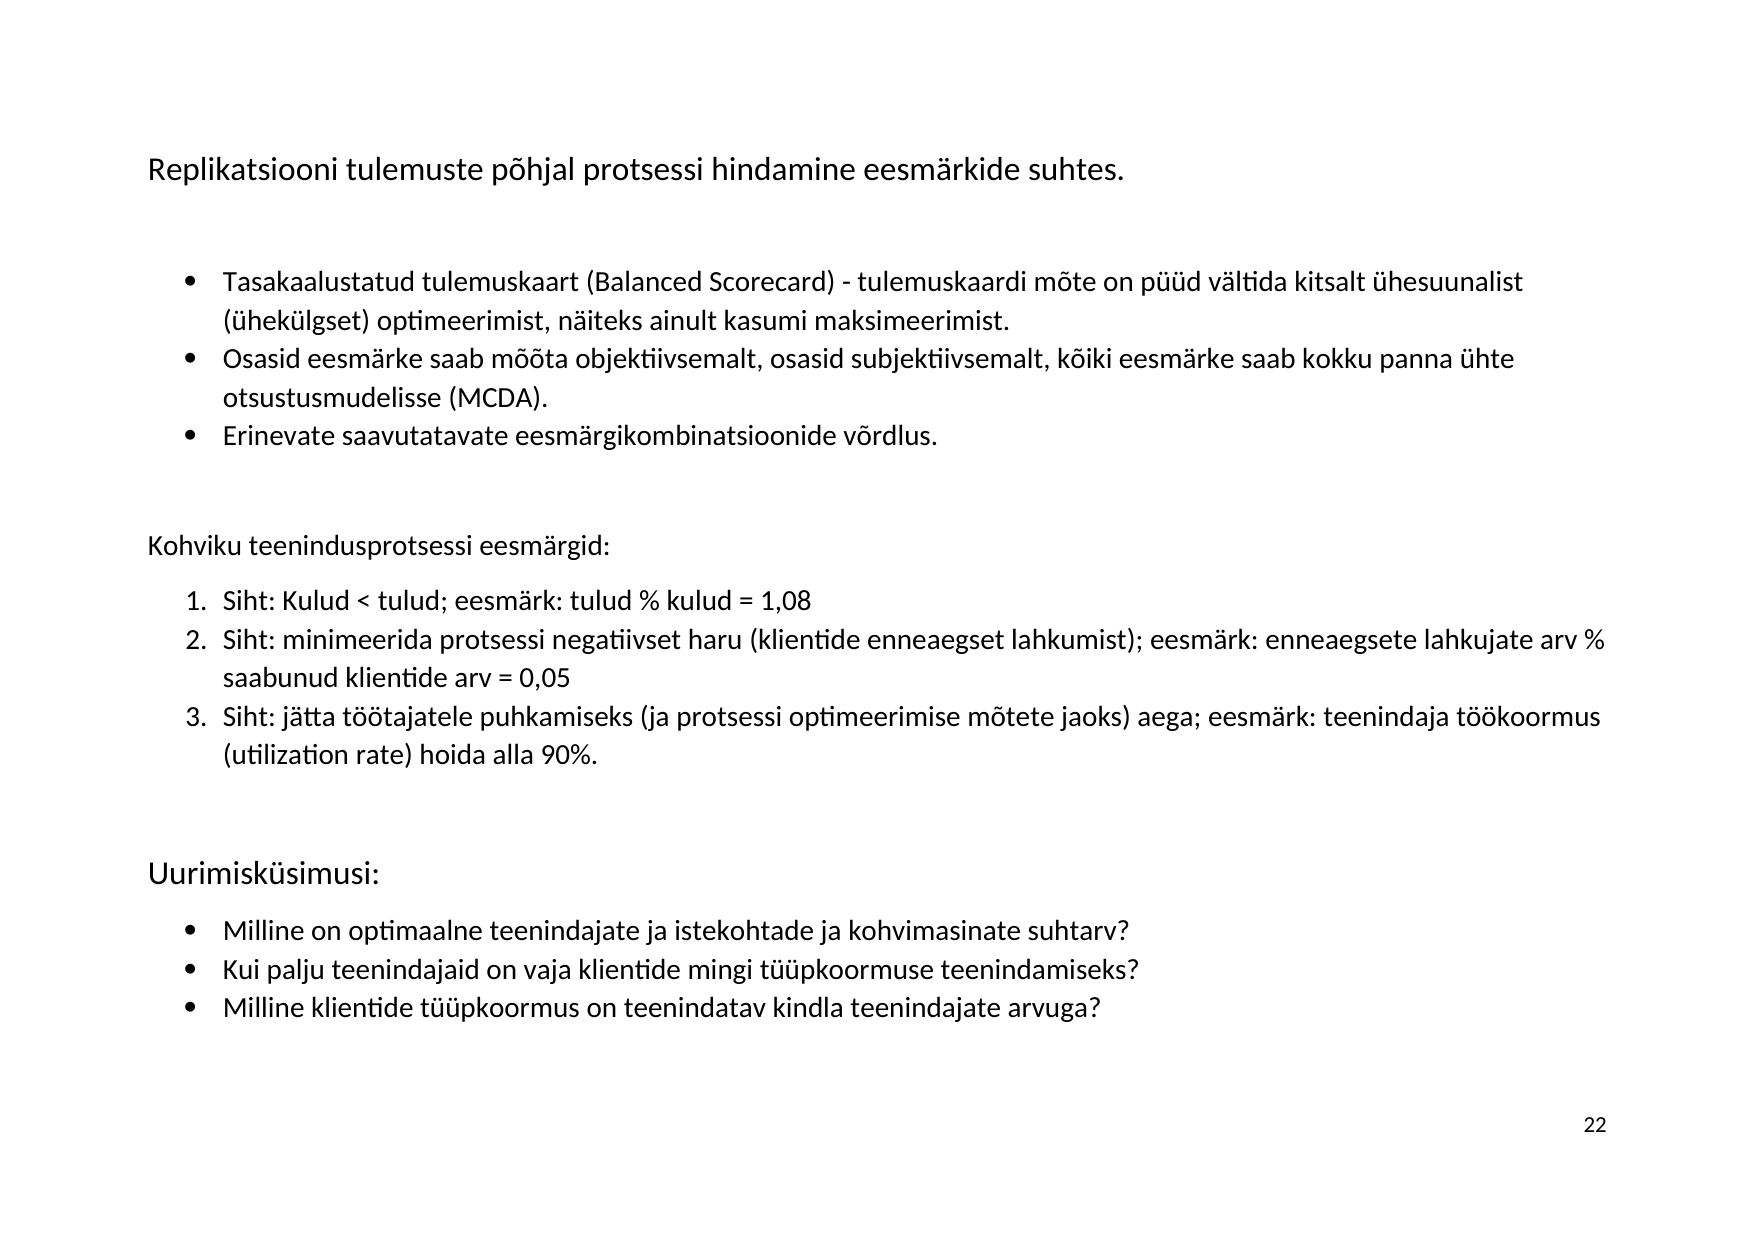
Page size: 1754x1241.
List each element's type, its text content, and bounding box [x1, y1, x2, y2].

list Siht: minimeerida protsessi negatiivset haru (klientide enneaegset lahkumist); eesmärk: enneaegsete lahkujate arv % saabunud klientide arv = 0,05 [185, 621, 1606, 695]
list Milline on optimaalne teenindajate ja istekohtade ja kohvimasinate suhtarv? [185, 912, 1606, 948]
list Tasakaalustatud tulemuskaart (Balanced Scorecard) - tulemuskaardi mõte on püüd vältida kitsalt ühesuunalist (ühekülgset) optimeerimist, näiteks ainult kasumi maksimeerimist. [185, 263, 1606, 337]
list Siht: jätta töötajatele puhkamiseks (ja protsessi optimeerimise mõtete jaoks) aega; eesmärk: teenindaja töökoormus (utilization rate) hoida alla 90%. [185, 698, 1606, 772]
list Siht: Kulud < tulud; eesmärk: tulud % kulud = 1,08 [185, 582, 1606, 618]
list Kui palju teenindajaid on vaja klientide mingi tüüpkoormuse teenindamiseks? [185, 951, 1606, 987]
text Kohviku teenindusprotsessi eesmärgid: [148, 527, 1606, 563]
list Milline klientide tüüpkoormus on teenindatav kindla teenindajate arvuga? [185, 989, 1606, 1025]
text Replikatsiooni tulemuste põhjal protsessi hindamine eesmärkide suhtes. [148, 148, 1606, 188]
list Erinevate saavutatavate eesmärgikombinatsioonide võrdlus. [185, 417, 1606, 453]
text Uurimisküsimusi: [148, 852, 1606, 893]
list Osasid eesmärke saab mõõta objektiivsemalt, osasid subjektiivsemalt, kõiki eesmärke saab kokku panna ühte otsustusmudelisse (MCDA). [185, 340, 1606, 414]
